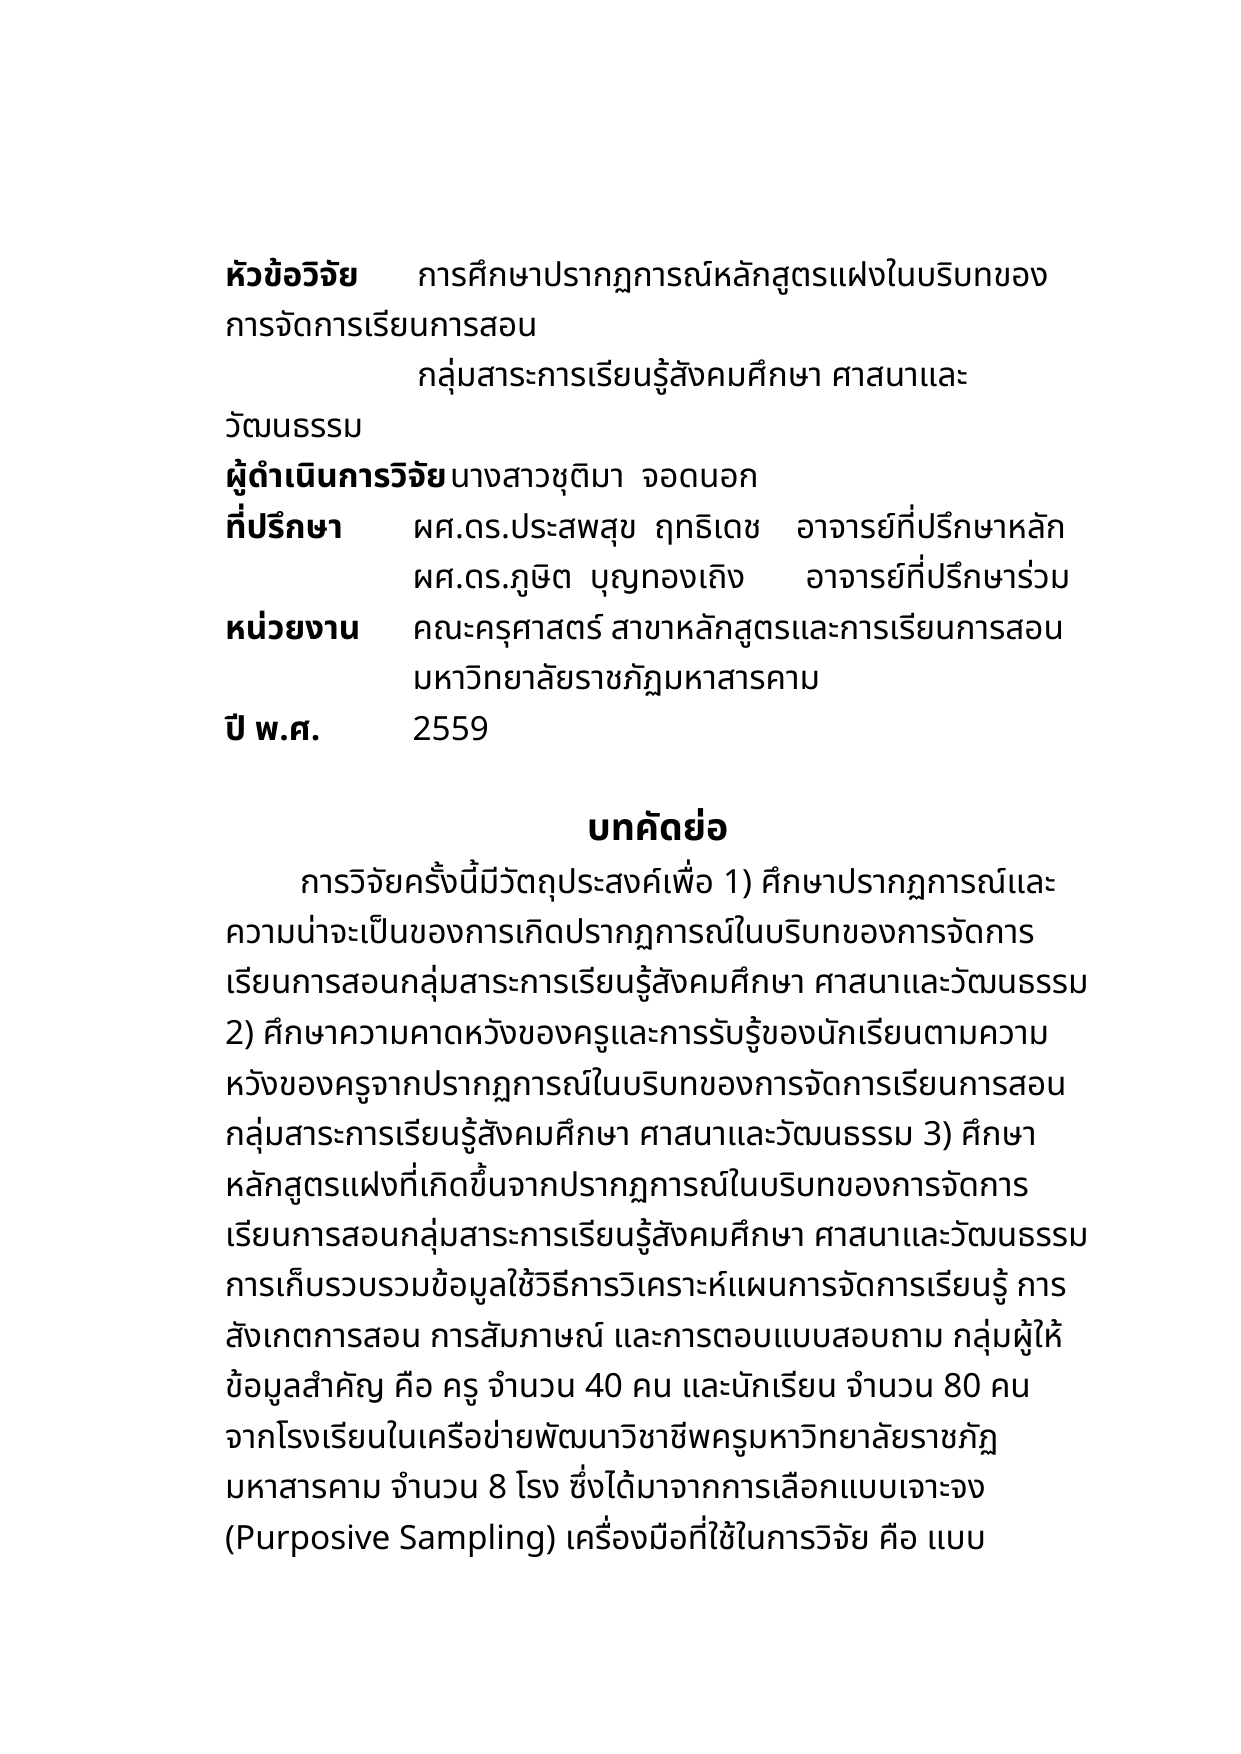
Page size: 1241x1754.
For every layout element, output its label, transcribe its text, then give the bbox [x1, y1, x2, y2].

text บทคัดย่อ [225, 801, 1090, 857]
text มหาวิทยาลัยราชภัฏมหาสารคาม [225, 654, 1090, 705]
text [225, 857, 1090, 1564]
text กลุ่มสาระการเรียนรู้สังคมศึกษา ศาสนาและวัฒนธรรม [225, 351, 1090, 452]
text ปี พ.ศ. 2559 [225, 705, 1090, 755]
text ผศ.ดร.ภูษิต บุญทองเถิง อาจารย์ที่ปรึกษาร่วม [225, 553, 1090, 604]
text หัวข้อวิจัย การศึกษาปรากฏการณ์หลักสูตรแฝงในบริบทของการจัดการเรียนการสอน [225, 251, 1090, 351]
text ที่ปรึกษา ผศ.ดร.ประสพสุข ฤทธิเดช อาจารย์ที่ปรึกษาหลัก [225, 503, 1090, 553]
text ผู้ดำเนินการวิจัย นางสาวชุติมา จอดนอก [225, 452, 1090, 503]
text หน่วยงาน คณะครุศาสตร์ สาขาหลักสูตรและการเรียนการสอน [225, 604, 1090, 654]
